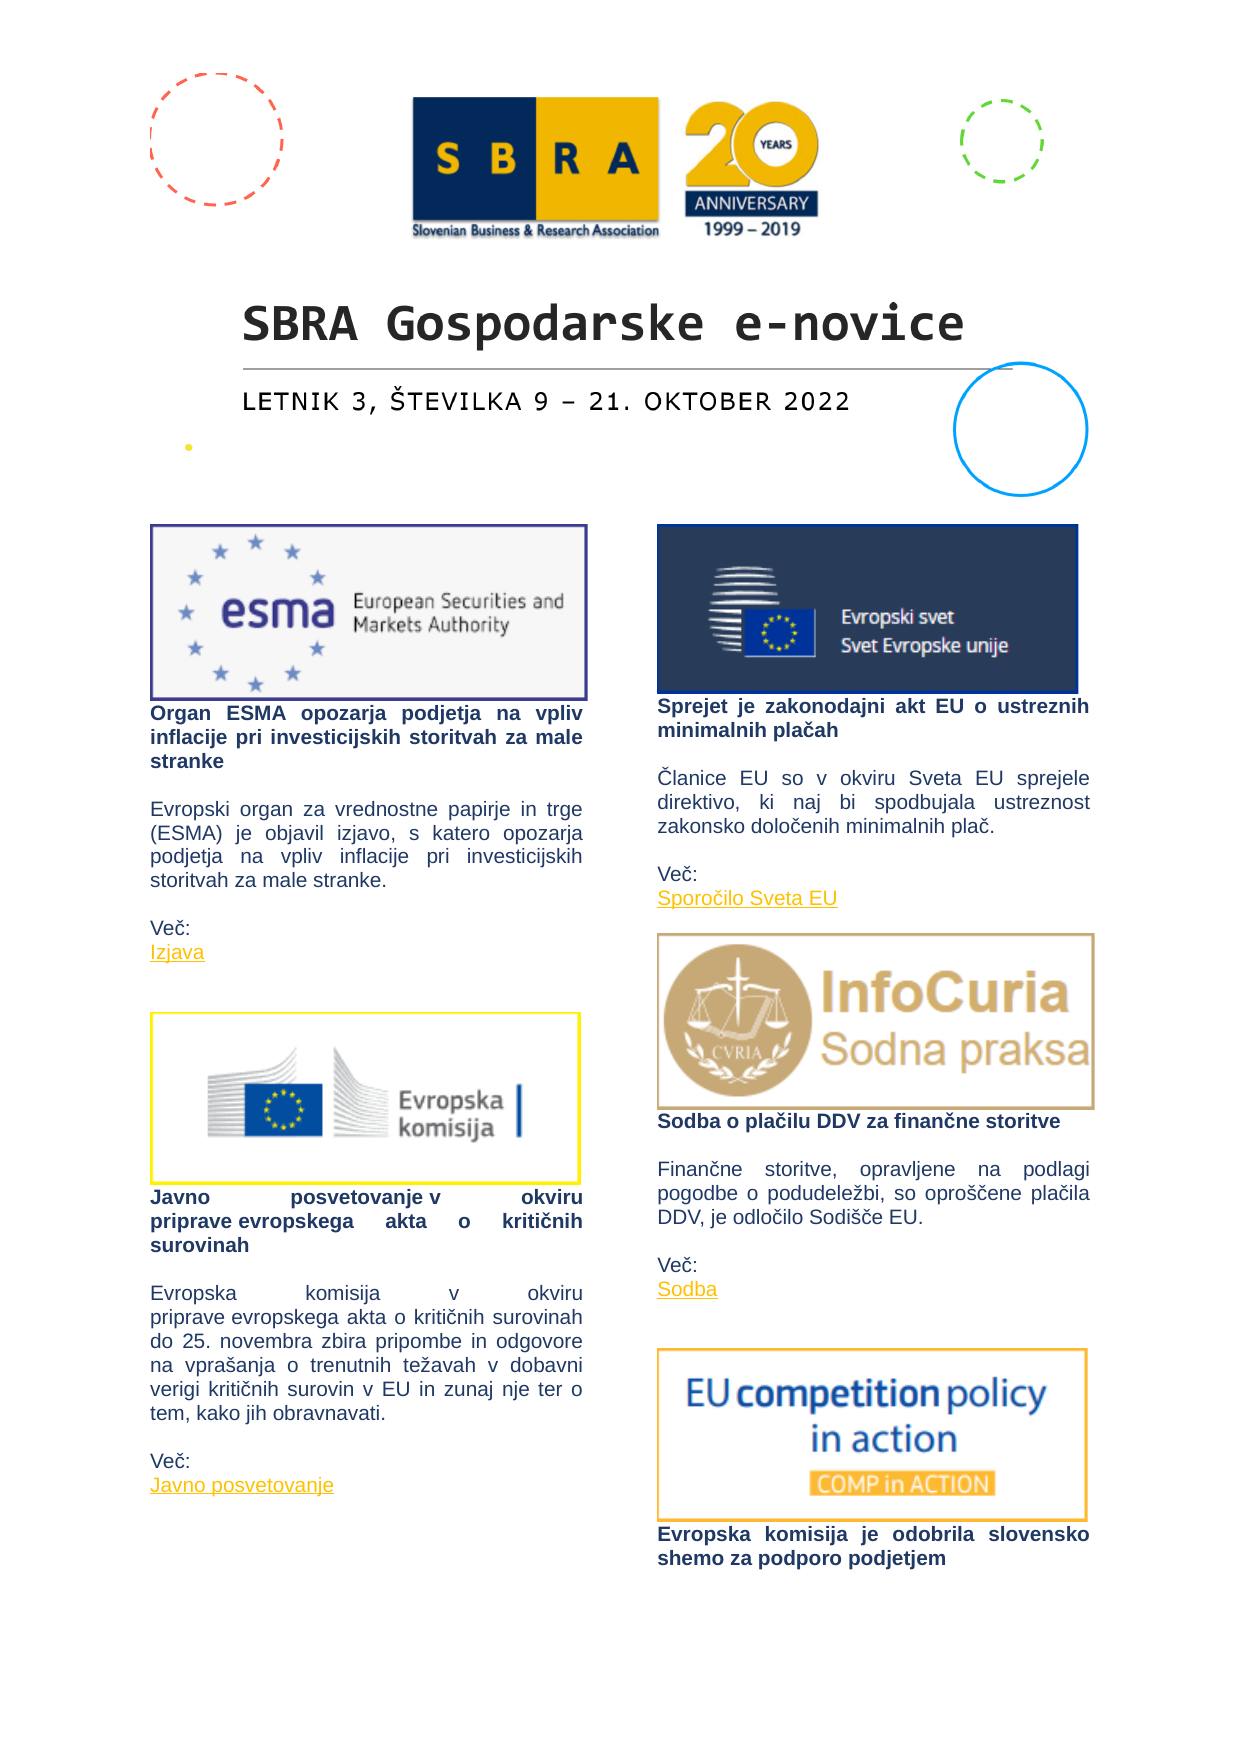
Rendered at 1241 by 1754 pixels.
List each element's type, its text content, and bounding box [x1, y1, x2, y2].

text Sodba o plačilu DDV za finančne storitve [657, 1110, 1090, 1133]
text Več: [657, 1253, 1090, 1277]
text Finančne storitve, opravljene na podlagi pogodbe o podudeležbi, so oproščene plačila DDV, je odločilo Sodišče EU. [657, 1157, 1090, 1229]
text Evropska komisija v okviru priprave evropskega akta o kritičnih surovinah do 25. novembra zbira pripombe in odgovore na vprašanja o trenutnih težavah v dobavni verigi kritičnih surovin v EU in zunaj nje ter o tem, kako jih obravnavati. [150, 1281, 583, 1424]
picture [657, 1348, 1088, 1522]
picture [150, 1012, 581, 1185]
picture [657, 524, 1079, 694]
picture [657, 933, 1095, 1110]
text Več: [150, 916, 583, 940]
text Organ ESMA opozarja podjetja na vpliv inflacije pri investicijskih storitvah za male stranke [150, 701, 583, 772]
text Članice EU so v okviru Sveta EU sprejele direktivo, ki naj bi spodbujala ustreznost zakonsko določenih minimalnih plač. [657, 766, 1090, 838]
text Sodba [657, 1277, 1090, 1301]
text Javno posvetovanje v okviru priprave evropskega akta o kritičnih surovinah [150, 1185, 583, 1257]
text Izjava [150, 940, 583, 964]
text Sprejet je zakonodajni akt EU o ustreznih minimalnih plačah [657, 694, 1090, 742]
picture [150, 524, 588, 701]
text Več: Javno posvetovanje [150, 1448, 583, 1496]
text Več: [657, 862, 1090, 886]
text Sporočilo Sveta EU [657, 886, 1090, 909]
text Evropski organ za vrednostne papirje in trge (ESMA) je objavil izjavo, s katero opozarja podjetja na vpliv inflacije pri investicijskih storitvah za male stranke. [150, 796, 583, 892]
text Evropska komisija je odobrila slovensko shemo za podporo podjetjem [657, 1522, 1090, 1570]
